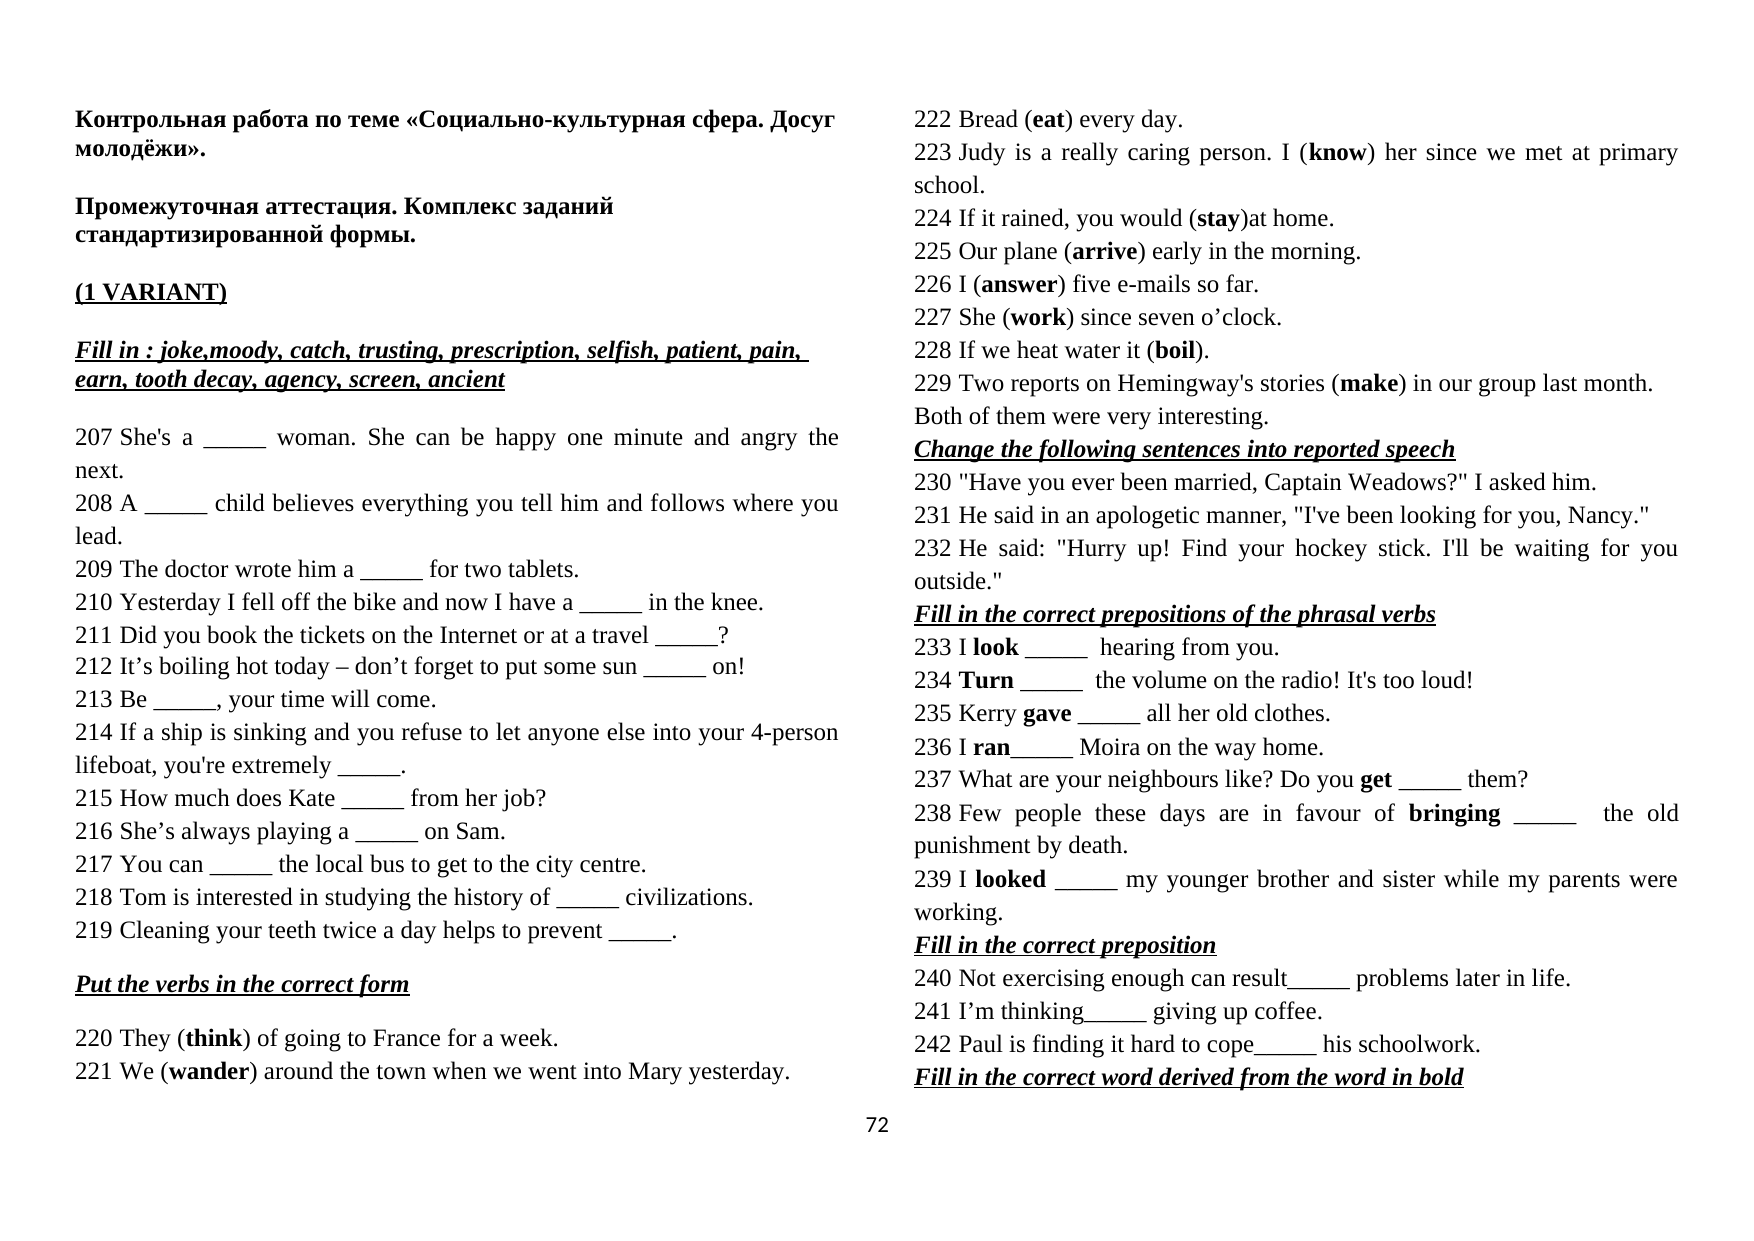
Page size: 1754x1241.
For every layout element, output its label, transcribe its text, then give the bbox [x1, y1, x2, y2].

list I ran_____ Moira on the way home. [914, 732, 1679, 760]
list It’s boiling hot today – don’t forget to put some sun _____ on! [75, 651, 840, 680]
list She’s always playing a _____ on Sam. [75, 816, 840, 845]
list "Have you ever been married, Captain Weadows?" I asked him. [914, 467, 1679, 496]
list I look _____ hearing from you. [914, 632, 1679, 661]
list Yesterday I fell off the bike and now I have a _____ in the knee. [75, 587, 840, 616]
list They (think) of going to France for a week. [75, 1023, 840, 1052]
list We (wander) around the town when we went into Mary yesterday. [75, 1056, 840, 1085]
list You can _____ the local bus to get to the city centre. [75, 849, 840, 878]
list What are your neighbours like? Do you get _____ them? [914, 764, 1679, 793]
list He said: "Hurry up! Find your hockey stick. I'll be waiting for you outside." [914, 533, 1679, 595]
list He said in an apologetic manner, "I've been looking for you, Nancy." [914, 500, 1679, 529]
list Our plane (arrive) early in the morning. [914, 236, 1679, 265]
list Turn _____ the volume on the radio! It's too loud! [914, 666, 1679, 694]
list Paul is finding it hard to cope_____ his schoolwork. [914, 1029, 1679, 1057]
list Did you book the tickets on the Internet or at a travel _____? [75, 620, 840, 649]
list The doctor wrote him a _____ for two tablets. [75, 554, 840, 583]
list A _____ child believes everything you tell him and follows where you lead. [75, 488, 840, 550]
list Change the following sentences into reported speech [914, 434, 1679, 463]
list Judy is a really caring person. I (know) her since we met at primary school. [914, 137, 1679, 199]
list Tom is interested in studying the history of _____ civilizations. [75, 882, 840, 911]
list I looked _____ my younger brother and sister while my parents were working. [914, 864, 1679, 925]
list Cleaning your teeth twice a day helps to prevent _____. [75, 915, 840, 944]
list Bread (eat) every day. [914, 104, 1679, 133]
list If it rained, you would (stay)at home. [914, 203, 1679, 232]
list Fill in the correct preposition [914, 930, 1679, 958]
list If a ship is sinking and you refuse to let anyone else into your 4-person lifeboat, you're extremely _____. [75, 717, 840, 779]
list Fill in the correct word derived from the word in bold [914, 1062, 1679, 1091]
list How much does Kate _____ from her job? [75, 783, 840, 812]
text Промежуточная аттестация. Комплекс заданий стандартизированной формы. [75, 191, 840, 248]
list Not exercising enough can result_____ problems later in life. [914, 963, 1679, 991]
text (1 VARIANT) [75, 277, 840, 306]
text Контрольная работа по теме «Социально-культурная сфера. Досуг молодёжи». [75, 104, 840, 162]
list Be _____, your time will come. [75, 684, 840, 713]
list She's a _____ woman. She can be happy one minute and angry the next. [75, 422, 840, 484]
list If we heat water it (boil). [914, 335, 1679, 364]
list Two reports on Hemingway's stories (make) in our group last month. Both of them were very interesting. [914, 368, 1679, 430]
list Fill in the correct prepositions of the phrasal verbs [914, 599, 1679, 628]
list I (answer) five e-mails so far. [914, 269, 1679, 298]
text Fill in : joke,moody, catch, trusting, prescription, selfish, patient, pain, earn, tooth decay, agency, screen, ancient [75, 335, 840, 393]
text Put the verbs in the correct form [75, 969, 840, 998]
list She (work) since seven o’clock. [914, 302, 1679, 331]
list Few people these days are in favour of bringing _____ the old punishment by death. [914, 798, 1679, 859]
list I’m thinking_____ giving up coffee. [914, 996, 1679, 1024]
list Kerry gave _____ all her old clothes. [914, 698, 1679, 727]
